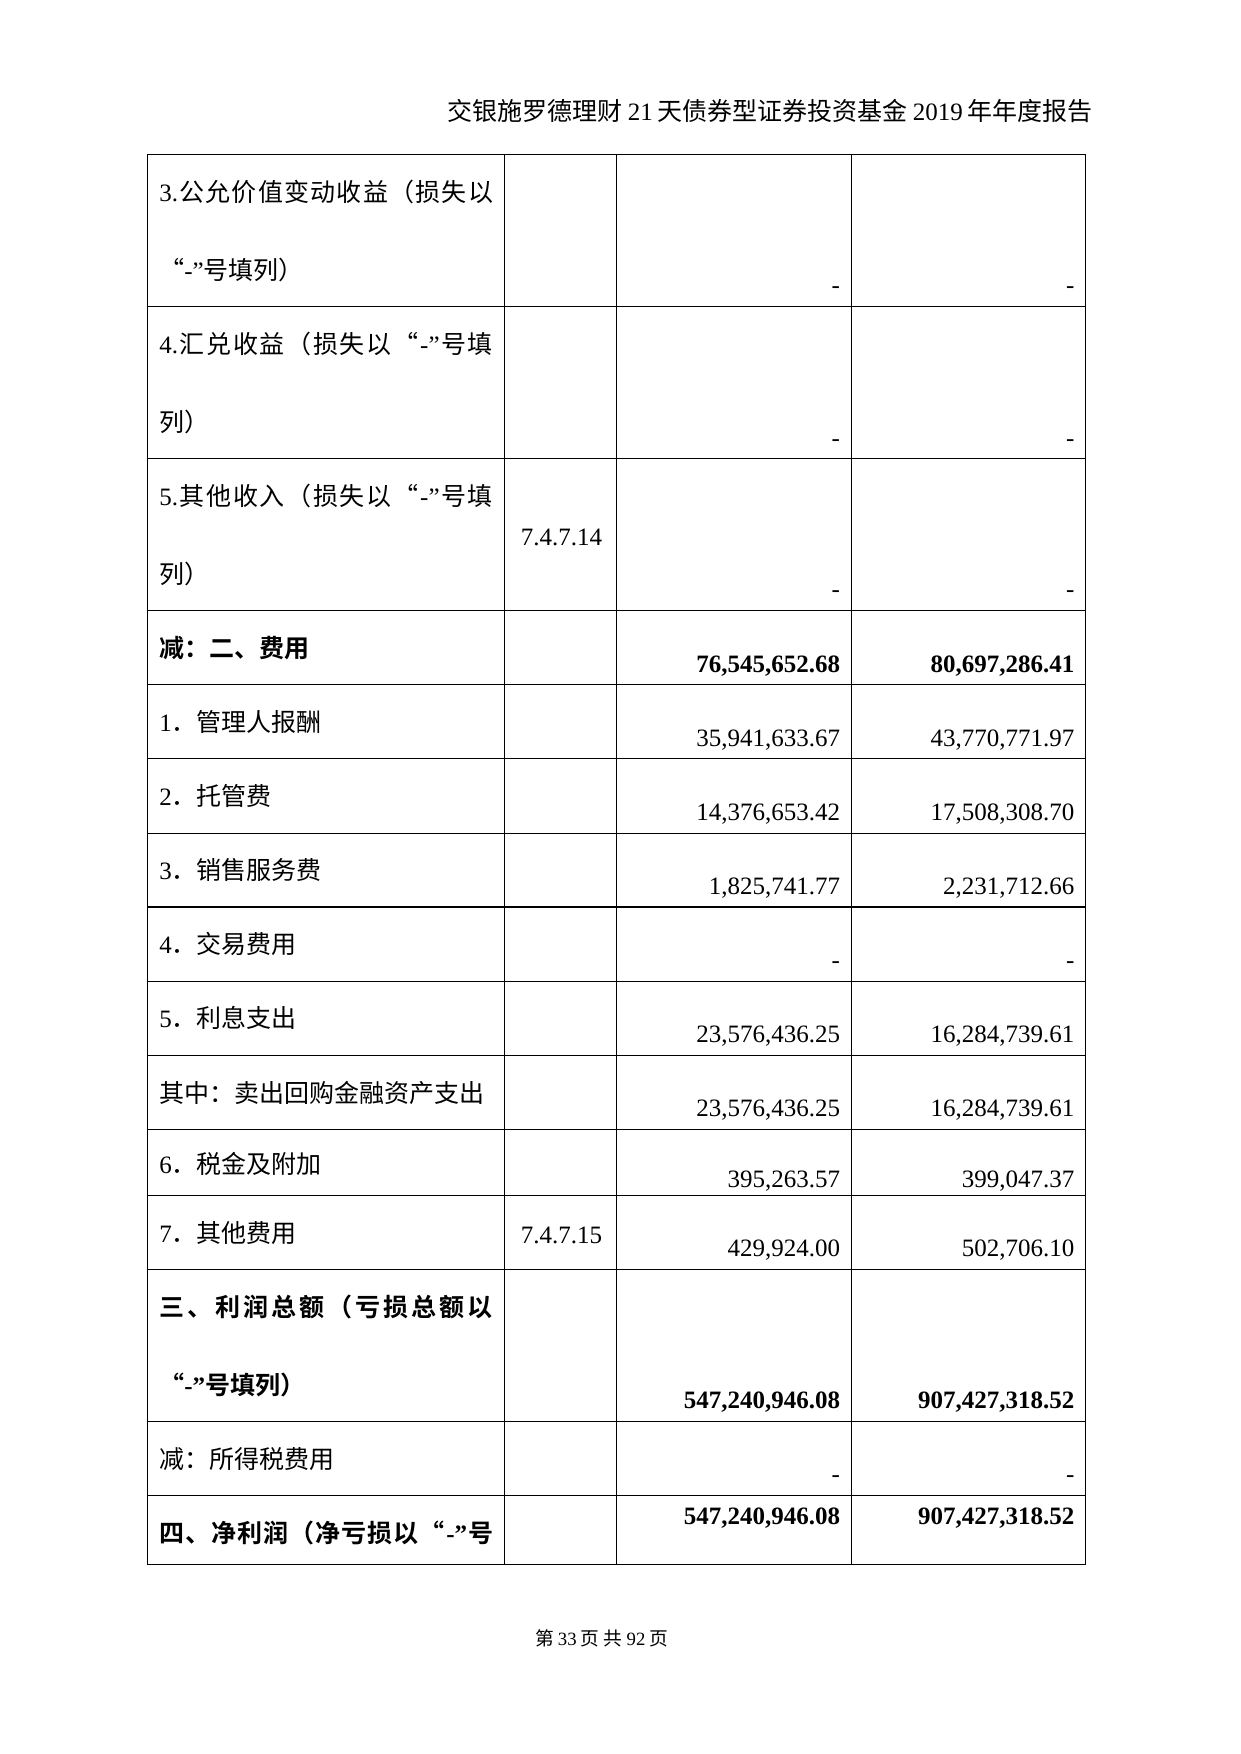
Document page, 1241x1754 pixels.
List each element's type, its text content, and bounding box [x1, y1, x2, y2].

table_cell [505, 1130, 616, 1195]
table_cell - [852, 908, 1085, 981]
table_cell 502,706.10 [852, 1196, 1085, 1269]
table_cell - [617, 307, 851, 458]
table_cell 1,825,741.77 [617, 834, 851, 906]
table_cell 三、利润总额（亏损总额以“-”号填列） [148, 1270, 504, 1421]
table_cell [505, 908, 616, 981]
table_cell 1．管理人报酬 [148, 685, 504, 758]
table_cell 四、净利润（净亏损以“-”号填列） [148, 1496, 504, 1564]
table_cell - [617, 908, 851, 981]
table_cell [505, 982, 616, 1054]
table_cell - [852, 1422, 1085, 1495]
table_cell - [617, 459, 851, 610]
table_cell 395,263.57 [617, 1130, 851, 1195]
table_cell 其中：卖出回购金融资产支出 [148, 1056, 504, 1129]
table_cell 80,697,286.41 [852, 611, 1085, 684]
table_cell 3.公允价值变动收益（损失以“-”号填列） [148, 155, 504, 306]
table_cell 399,047.37 [852, 1130, 1085, 1195]
table_cell 16,284,739.61 [852, 1056, 1085, 1129]
table_cell 6．税金及附加 [148, 1130, 504, 1195]
table_cell - [852, 307, 1085, 458]
table_cell 76,545,652.68 [617, 611, 851, 684]
table_cell [505, 834, 616, 906]
table_cell 547,240,946.08 [617, 1496, 851, 1564]
table_cell 907,427,318.52 [852, 1270, 1085, 1421]
table_cell 907,427,318.52 [852, 1496, 1085, 1564]
table_cell - [852, 155, 1085, 306]
table_cell 7.4.7.14 [505, 459, 616, 610]
table_cell 43,770,771.97 [852, 685, 1085, 758]
table_cell [505, 307, 616, 458]
table_cell 减：所得税费用 [148, 1422, 504, 1495]
table_cell 7.4.7.15 [505, 1196, 616, 1269]
table_cell [505, 759, 616, 832]
table_cell 17,508,308.70 [852, 759, 1085, 832]
table_cell - [617, 1422, 851, 1495]
table_cell - [617, 155, 851, 306]
table_cell 2,231,712.66 [852, 834, 1085, 906]
table_cell 23,576,436.25 [617, 1056, 851, 1129]
table_cell 2．托管费 [148, 759, 504, 832]
table_cell [505, 685, 616, 758]
table_cell [505, 155, 616, 306]
table_cell [505, 1056, 616, 1129]
table_cell [505, 1496, 616, 1564]
table_cell 14,376,653.42 [617, 759, 851, 832]
table_cell 35,941,633.67 [617, 685, 851, 758]
table_cell [505, 1422, 616, 1495]
table_cell 3．销售服务费 [148, 834, 504, 906]
table_cell 5.其他收入（损失以“-”号填列） [148, 459, 504, 610]
table_cell 547,240,946.08 [617, 1270, 851, 1421]
table_cell 5．利息支出 [148, 982, 504, 1054]
table_cell 23,576,436.25 [617, 982, 851, 1054]
table_cell 7．其他费用 [148, 1196, 504, 1269]
table_cell 429,924.00 [617, 1196, 851, 1269]
table_cell [505, 611, 616, 684]
table_cell - [852, 459, 1085, 610]
table_cell 4．交易费用 [148, 908, 504, 981]
table_cell 16,284,739.61 [852, 982, 1085, 1054]
table_cell 4.汇兑收益（损失以“-”号填列） [148, 307, 504, 458]
table_cell 减：二、费用 [148, 611, 504, 684]
table_cell [505, 1270, 616, 1421]
